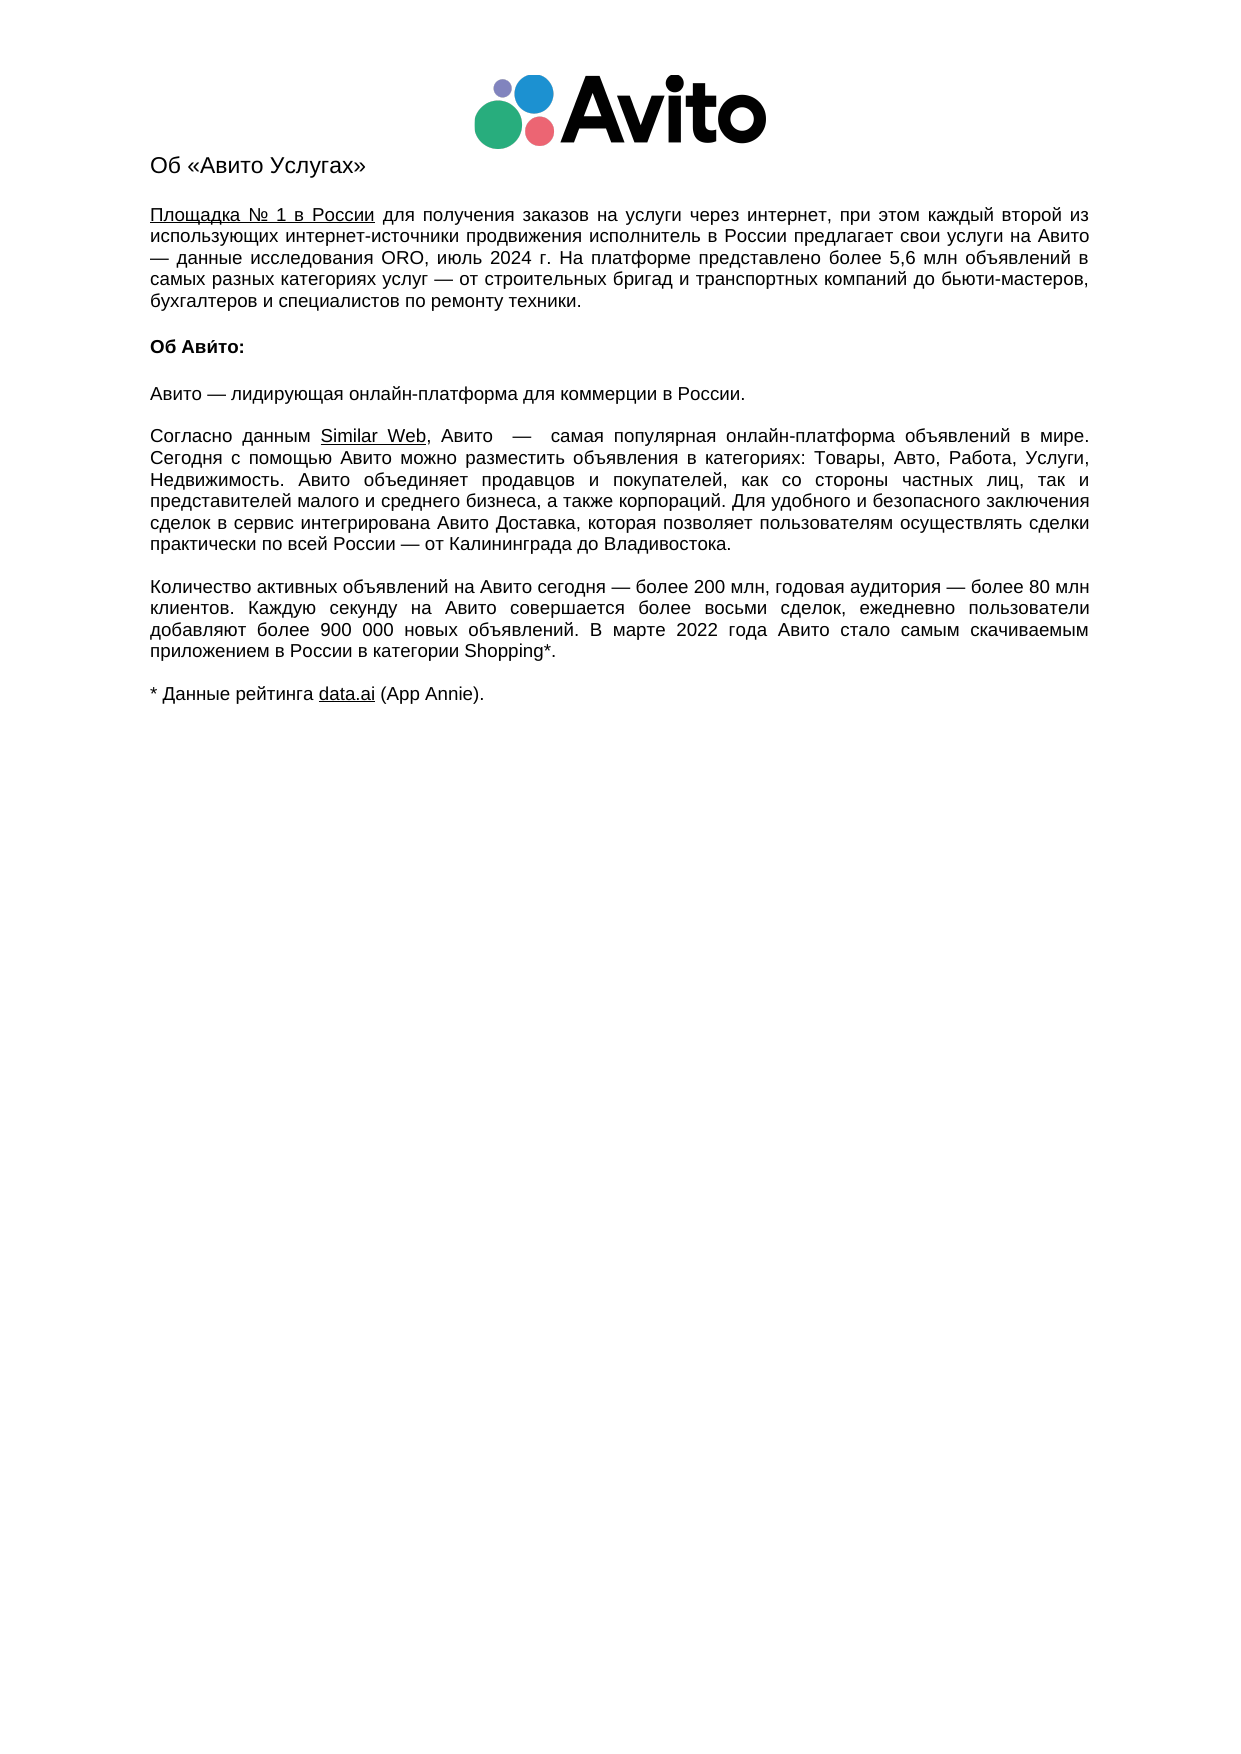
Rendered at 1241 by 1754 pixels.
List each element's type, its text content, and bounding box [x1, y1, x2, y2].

text Площадка № 1 в России для получения заказов на услуги через интернет, при этом каждый второй из использующих интернет-источники продвижения исполнитель в России предлагает свои услуги на Авито — данные исследования ORO, июль 2024 г. На платформе представлено более 5,6 млн объявлений в самых разных категориях услуг — от строительных бригад и транспортных компаний до бьюти-мастеров, бухгалтеров и специалистов по ремонту техники. [150, 203, 1090, 311]
text Авито — лидирующая онлайн-платформа для коммерции в России. [150, 383, 1090, 404]
text Количество активных объявлений на Авито сегодня — более 200 млн, годовая аудитория — более 80 млн клиентов. Каждую секунду на Авито совершается более восьми сделок, ежедневно пользователи добавляют более 900 000 новых объявлений. В марте 2022 года Авито стало самым скачиваемым приложением в России в категории Shopping*. [150, 575, 1090, 662]
text * Данные рейтинга data.ai (App Annie). [150, 682, 1090, 704]
text Об Ави́то: [150, 336, 1090, 358]
text Согласно данным Similar Web, Авито — самая популярная онлайн-платформа объявлений в мире. Сегодня с помощью Авито можно разместить объявления в категориях: Товары, Авто, Работа, Услуги, Недвижимость. Авито объединяет продавцов и покупателей, как со стороны частных лиц, так и представителей малого и среднего бизнеса, а также корпораций. Для удобного и безопасного заключения сделок в сервис интегрирована Авито Доставка, которая позволяет пользователям осуществлять сделки практически по всей России — от Калининграда до Владивостока. [150, 425, 1090, 554]
picture [474, 75, 766, 149]
